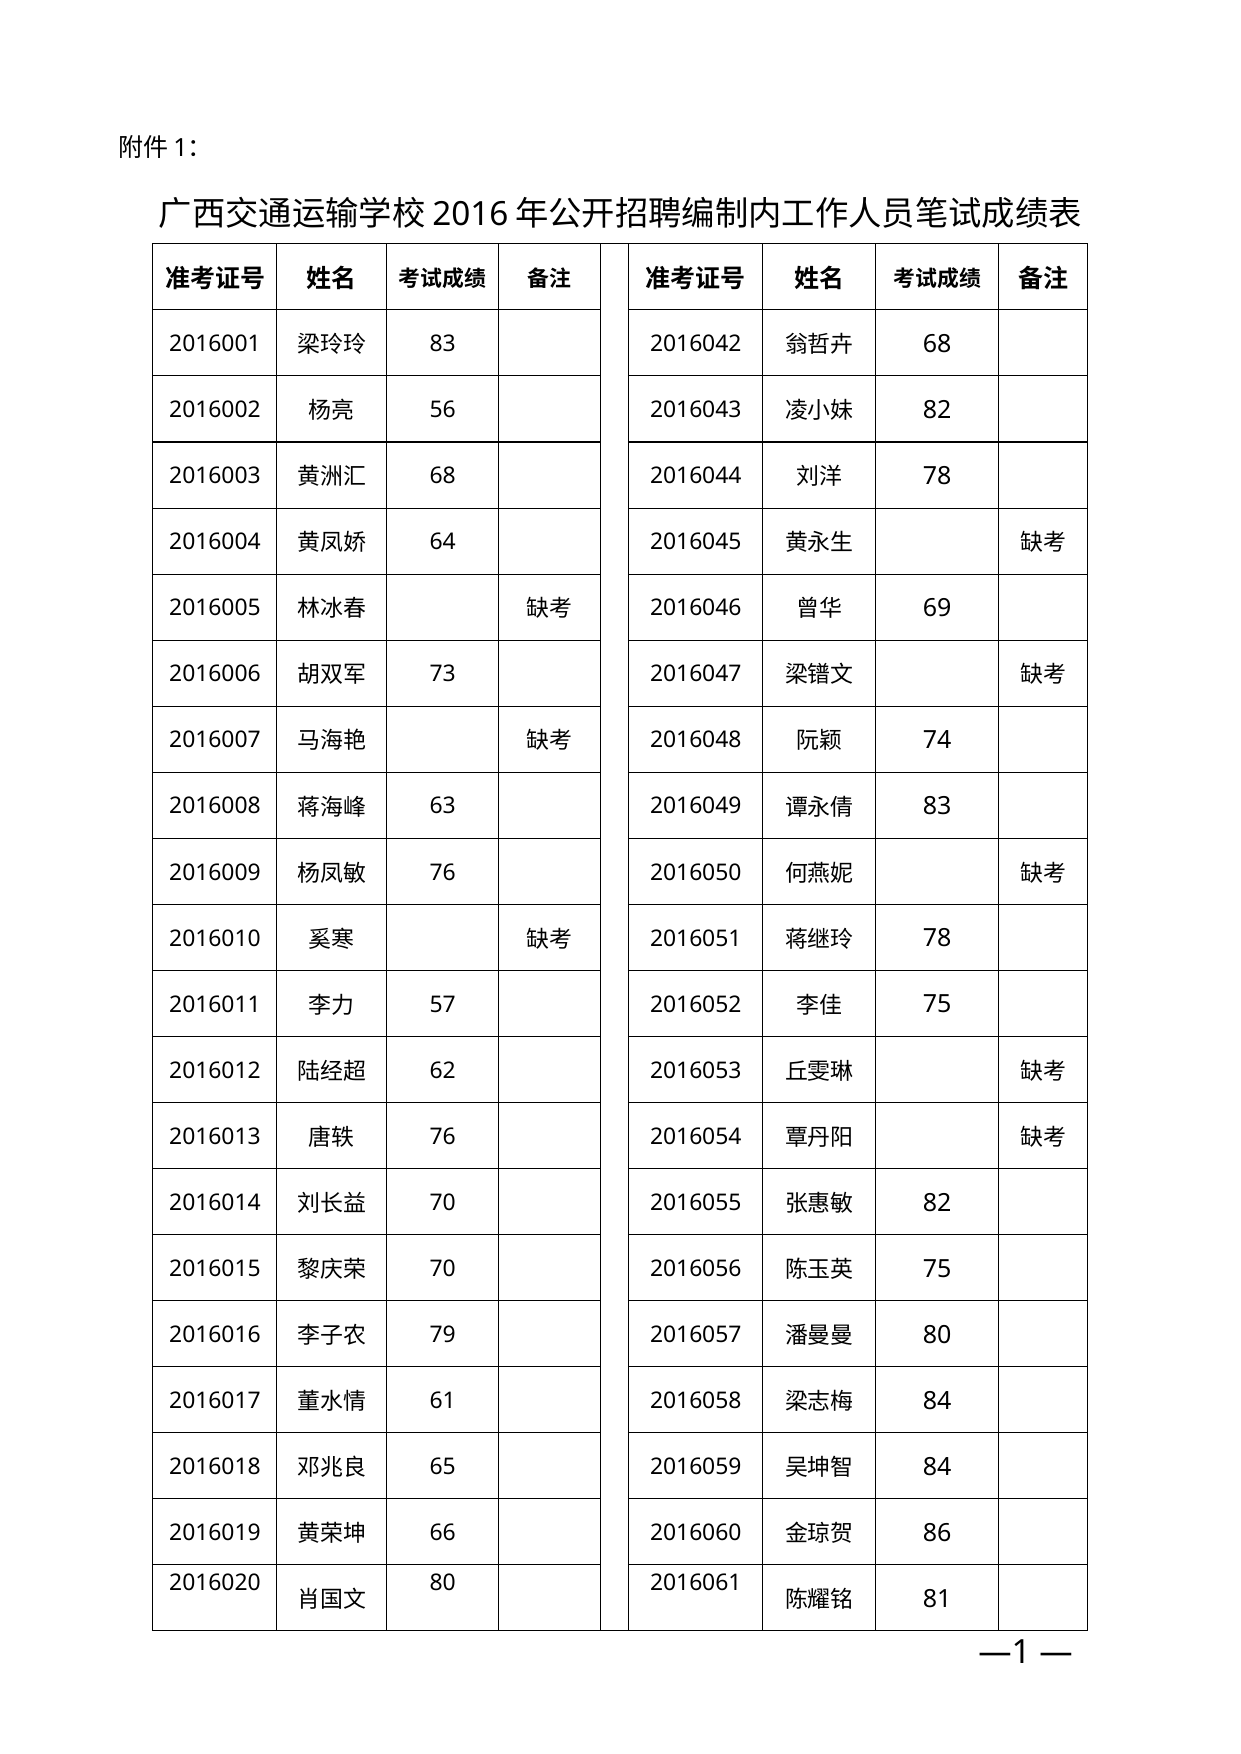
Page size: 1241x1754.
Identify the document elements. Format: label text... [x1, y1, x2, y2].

table_cell 缺考 [999, 839, 1087, 904]
table_cell [999, 376, 1087, 441]
table_cell [499, 1169, 600, 1234]
table_cell 缺考 [999, 641, 1087, 706]
table_cell [499, 310, 600, 375]
table_cell 73 [387, 641, 498, 706]
table_cell 65 [387, 1433, 498, 1498]
table_cell [999, 1565, 1087, 1630]
table_cell 黄永生 [763, 509, 875, 573]
table_cell 潘曼曼 [763, 1301, 875, 1366]
table_cell 马海艳 [277, 707, 386, 772]
table_cell 2016046 [629, 575, 762, 639]
table_cell [999, 310, 1087, 375]
table_cell 84 [876, 1433, 998, 1498]
table_cell 79 [387, 1301, 498, 1366]
table_cell 刘洋 [763, 443, 875, 507]
table_cell 2016012 [153, 1037, 276, 1102]
table_cell 2016019 [153, 1499, 276, 1564]
table_cell 缺考 [499, 905, 600, 970]
table_cell [499, 376, 600, 441]
table_cell 2016007 [153, 707, 276, 772]
table_cell 肖国文 [277, 1565, 386, 1630]
table_cell 2016052 [629, 971, 762, 1036]
table_cell 2016057 [629, 1301, 762, 1366]
table_cell 凌小妹 [763, 376, 875, 441]
table_cell 蒋继玲 [763, 905, 875, 970]
table_cell [876, 839, 998, 904]
table_cell 2016006 [153, 641, 276, 706]
table_cell [499, 1235, 600, 1300]
text 附件1： [118, 113, 1122, 178]
table_cell [876, 1037, 998, 1102]
table_cell 蒋海峰 [277, 773, 386, 838]
table_cell 84 [876, 1367, 998, 1432]
table_cell 2016042 [629, 310, 762, 375]
table_cell 曾华 [763, 575, 875, 639]
table_cell [499, 1037, 600, 1102]
table_cell [499, 1565, 600, 1630]
table_cell 81 [876, 1565, 998, 1630]
table_cell 57 [387, 971, 498, 1036]
table_cell 2016059 [629, 1433, 762, 1498]
table_cell 2016008 [153, 773, 276, 838]
table_cell 78 [876, 443, 998, 507]
table_cell 74 [876, 707, 998, 772]
table_cell 2016055 [629, 1169, 762, 1234]
table_cell 69 [876, 575, 998, 639]
table_cell 陈玉英 [763, 1235, 875, 1300]
table_cell [999, 1235, 1087, 1300]
table_cell 2016050 [629, 839, 762, 904]
table_cell [999, 1433, 1087, 1498]
table_cell 2016060 [629, 1499, 762, 1564]
table_cell 82 [876, 1169, 998, 1234]
table_cell 阮颖 [763, 707, 875, 772]
table_cell [999, 1499, 1087, 1564]
table_cell [999, 443, 1087, 507]
table_cell 66 [387, 1499, 498, 1564]
table_header 姓名 [763, 244, 875, 309]
table_cell 56 [387, 376, 498, 441]
table_cell [499, 443, 600, 507]
table_cell 何燕妮 [763, 839, 875, 904]
table_cell 梁志梅 [763, 1367, 875, 1432]
table_cell 2016011 [153, 971, 276, 1036]
table_cell 黎庆荣 [277, 1235, 386, 1300]
table_cell 邓兆良 [277, 1433, 386, 1498]
table_cell 2016004 [153, 509, 276, 573]
table_cell 2016001 [153, 310, 276, 375]
table_cell 唐轶 [277, 1103, 386, 1168]
table_cell 2016018 [153, 1433, 276, 1498]
table_cell 2016003 [153, 443, 276, 507]
table_cell [387, 905, 498, 970]
table_cell [499, 1499, 600, 1564]
table_cell 2016053 [629, 1037, 762, 1102]
table_cell [876, 641, 998, 706]
table_cell 2016043 [629, 376, 762, 441]
table_cell 梁镨文 [763, 641, 875, 706]
table_cell [499, 641, 600, 706]
table_cell 李子农 [277, 1301, 386, 1366]
table_cell 82 [876, 376, 998, 441]
table_header 准考证号 [153, 244, 276, 309]
table_cell [999, 575, 1087, 639]
table_cell [876, 1103, 998, 1168]
table_cell 2016013 [153, 1103, 276, 1168]
table_cell [499, 509, 600, 573]
table_cell 2016044 [629, 443, 762, 507]
table_cell 2016058 [629, 1367, 762, 1432]
table_header 备注 [999, 244, 1087, 309]
table_cell 75 [876, 1235, 998, 1300]
table_cell 2016054 [629, 1103, 762, 1168]
table_cell 2016051 [629, 905, 762, 970]
table_cell [499, 1103, 600, 1168]
table_cell [999, 1367, 1087, 1432]
table_cell [499, 839, 600, 904]
table_cell 陆经超 [277, 1037, 386, 1102]
table_cell 缺考 [499, 575, 600, 639]
table_cell 2016056 [629, 1235, 762, 1300]
table_cell 68 [387, 443, 498, 507]
table_cell [499, 1367, 600, 1432]
table_cell [499, 971, 600, 1036]
table_cell 黄凤娇 [277, 509, 386, 573]
table_cell 缺考 [999, 1037, 1087, 1102]
table_cell 2016047 [629, 641, 762, 706]
table_cell [999, 707, 1087, 772]
table_header 准考证号 [629, 244, 762, 309]
table_cell 2016002 [153, 376, 276, 441]
table_cell 缺考 [999, 509, 1087, 573]
table_cell 64 [387, 509, 498, 573]
table_cell 2016048 [629, 707, 762, 772]
table_cell 2016016 [153, 1301, 276, 1366]
table_cell [499, 1301, 600, 1366]
table_cell 陈耀铭 [763, 1565, 875, 1630]
table_cell [999, 773, 1087, 838]
table_cell 丘雯琳 [763, 1037, 875, 1102]
table_cell 70 [387, 1169, 498, 1234]
table_cell 奚寒 [277, 905, 386, 970]
table_cell 梁玲玲 [277, 310, 386, 375]
table_cell 刘长益 [277, 1169, 386, 1234]
table_header 姓名 [277, 244, 386, 309]
table_cell 86 [876, 1499, 998, 1564]
table_cell 61 [387, 1367, 498, 1432]
table_cell 黄洲汇 [277, 443, 386, 507]
table_cell 78 [876, 905, 998, 970]
table_header 备注 [499, 244, 600, 309]
table_cell 2016049 [629, 773, 762, 838]
table_cell 缺考 [999, 1103, 1087, 1168]
table_cell 63 [387, 773, 498, 838]
table_header 考试成绩 [387, 244, 498, 309]
table_cell 2016020 [153, 1565, 276, 1630]
table_cell 2016045 [629, 509, 762, 573]
table_cell 80 [387, 1565, 498, 1630]
table_cell 70 [387, 1235, 498, 1300]
table_cell 翁哲卉 [763, 310, 875, 375]
text 广西交通运输学校2016年公开招聘编制内工作人员笔试成绩表 [118, 178, 1122, 243]
table_cell [499, 773, 600, 838]
table_cell 2016061 [629, 1565, 762, 1630]
table_cell [999, 971, 1087, 1036]
table_cell [999, 905, 1087, 970]
table_cell 覃丹阳 [763, 1103, 875, 1168]
table_cell 林冰春 [277, 575, 386, 639]
table_cell 李佳 [763, 971, 875, 1036]
table_cell 吴坤智 [763, 1433, 875, 1498]
table_cell 68 [876, 310, 998, 375]
table_cell [999, 1169, 1087, 1234]
table_cell [499, 1433, 600, 1498]
table_header 考试成绩 [876, 244, 998, 309]
table_cell 2016014 [153, 1169, 276, 1234]
table_cell 胡双军 [277, 641, 386, 706]
table_cell 2016015 [153, 1235, 276, 1300]
table_cell 黄荣坤 [277, 1499, 386, 1564]
table_cell 83 [876, 773, 998, 838]
table_cell 杨亮 [277, 376, 386, 441]
table_cell 2016010 [153, 905, 276, 970]
table_cell 李力 [277, 971, 386, 1036]
table_cell 75 [876, 971, 998, 1036]
table_cell 2016009 [153, 839, 276, 904]
table_cell 董水情 [277, 1367, 386, 1432]
table_cell [387, 707, 498, 772]
table_cell 缺考 [499, 707, 600, 772]
table_header [601, 244, 628, 1630]
table_cell 80 [876, 1301, 998, 1366]
table_cell [387, 575, 498, 639]
table_cell [999, 1301, 1087, 1366]
table_cell [876, 509, 998, 573]
table_cell 张惠敏 [763, 1169, 875, 1234]
table_cell 76 [387, 839, 498, 904]
table_cell 62 [387, 1037, 498, 1102]
table_cell 杨凤敏 [277, 839, 386, 904]
table_cell 2016005 [153, 575, 276, 639]
table_cell 83 [387, 310, 498, 375]
table_cell 谭永倩 [763, 773, 875, 838]
table_cell 金琼贺 [763, 1499, 875, 1564]
table_cell 76 [387, 1103, 498, 1168]
table_cell 2016017 [153, 1367, 276, 1432]
